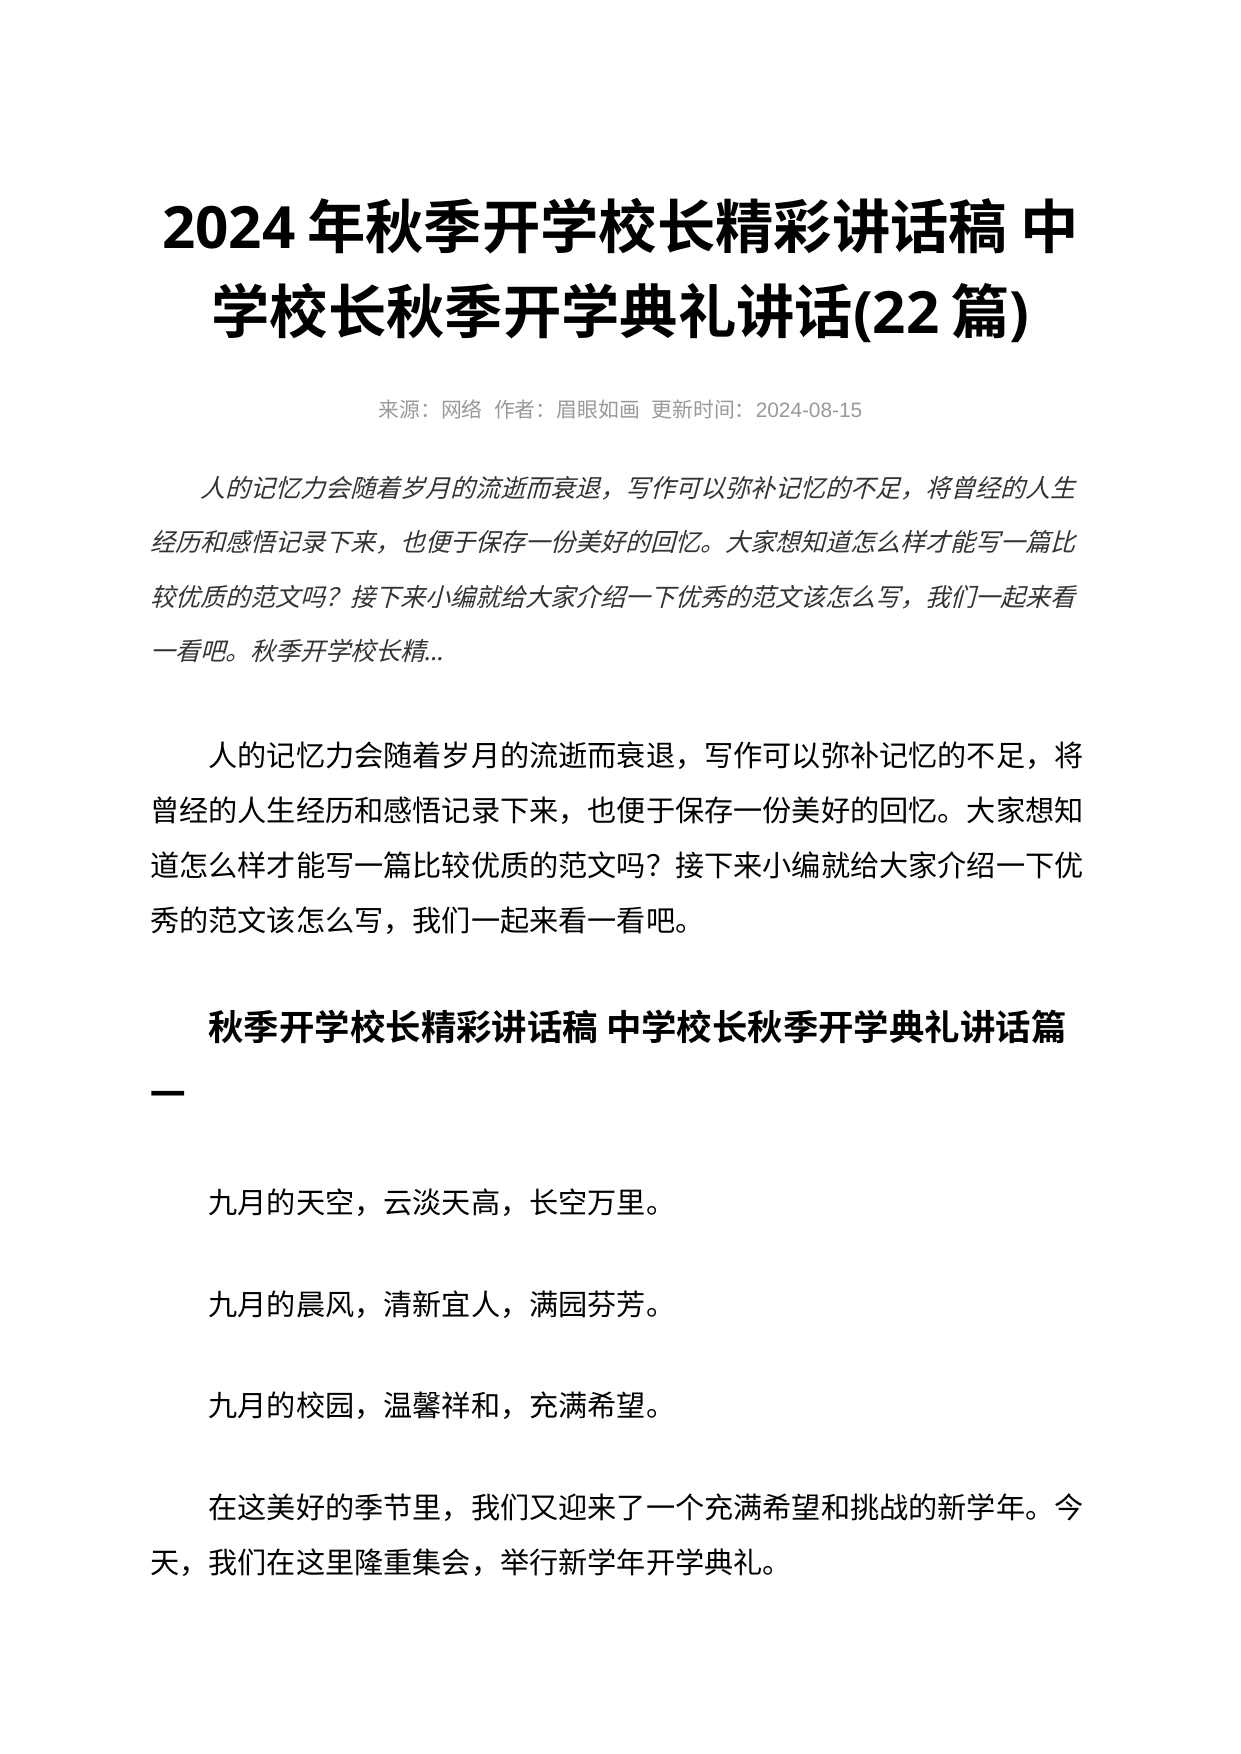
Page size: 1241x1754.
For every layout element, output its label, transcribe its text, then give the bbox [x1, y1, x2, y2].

text 九月的校园，温馨祥和，充满希望。 [150, 1383, 1090, 1425]
text 人的记忆力会随着岁月的流逝而衰退，写作可以弥补记忆的不足，将曾经的人生经历和感悟记录下来，也便于保存一份美好的回忆。大家想知道怎么样才能写一篇比较优质的范文吗？接下来小编就给大家介绍一下优秀的范文该怎么写，我们一起来看一看吧。 [150, 733, 1090, 940]
subtitle 2024年秋季开学校长精彩讲话稿 中学校长秋季开学典礼讲话(22篇) [150, 181, 1090, 351]
text 来源：网络 作者：眉眼如画 更新时间：2024-08-15 [150, 398, 1090, 422]
text 人的记忆力会随着岁月的流逝而衰退，写作可以弥补记忆的不足，将曾经的人生经历和感悟记录下来，也便于保存一份美好的回忆。大家想知道怎么样才能写一篇比较优质的范文吗？接下来小编就给大家介绍一下优秀的范文该怎么写，我们一起来看一看吧。秋季开学校长精... [150, 468, 1090, 668]
text 秋季开学校长精彩讲话稿 中学校长秋季开学典礼讲话篇一 [150, 999, 1090, 1117]
text 九月的天空，云淡天高，长空万里。 [150, 1179, 1090, 1222]
text 在这美好的季节里，我们又迎来了一个充满希望和挑战的新学年。今天，我们在这里隆重集会，举行新学年开学典礼。 [150, 1485, 1090, 1582]
text 九月的晨风，清新宜人，满园芬芳。 [150, 1281, 1090, 1323]
